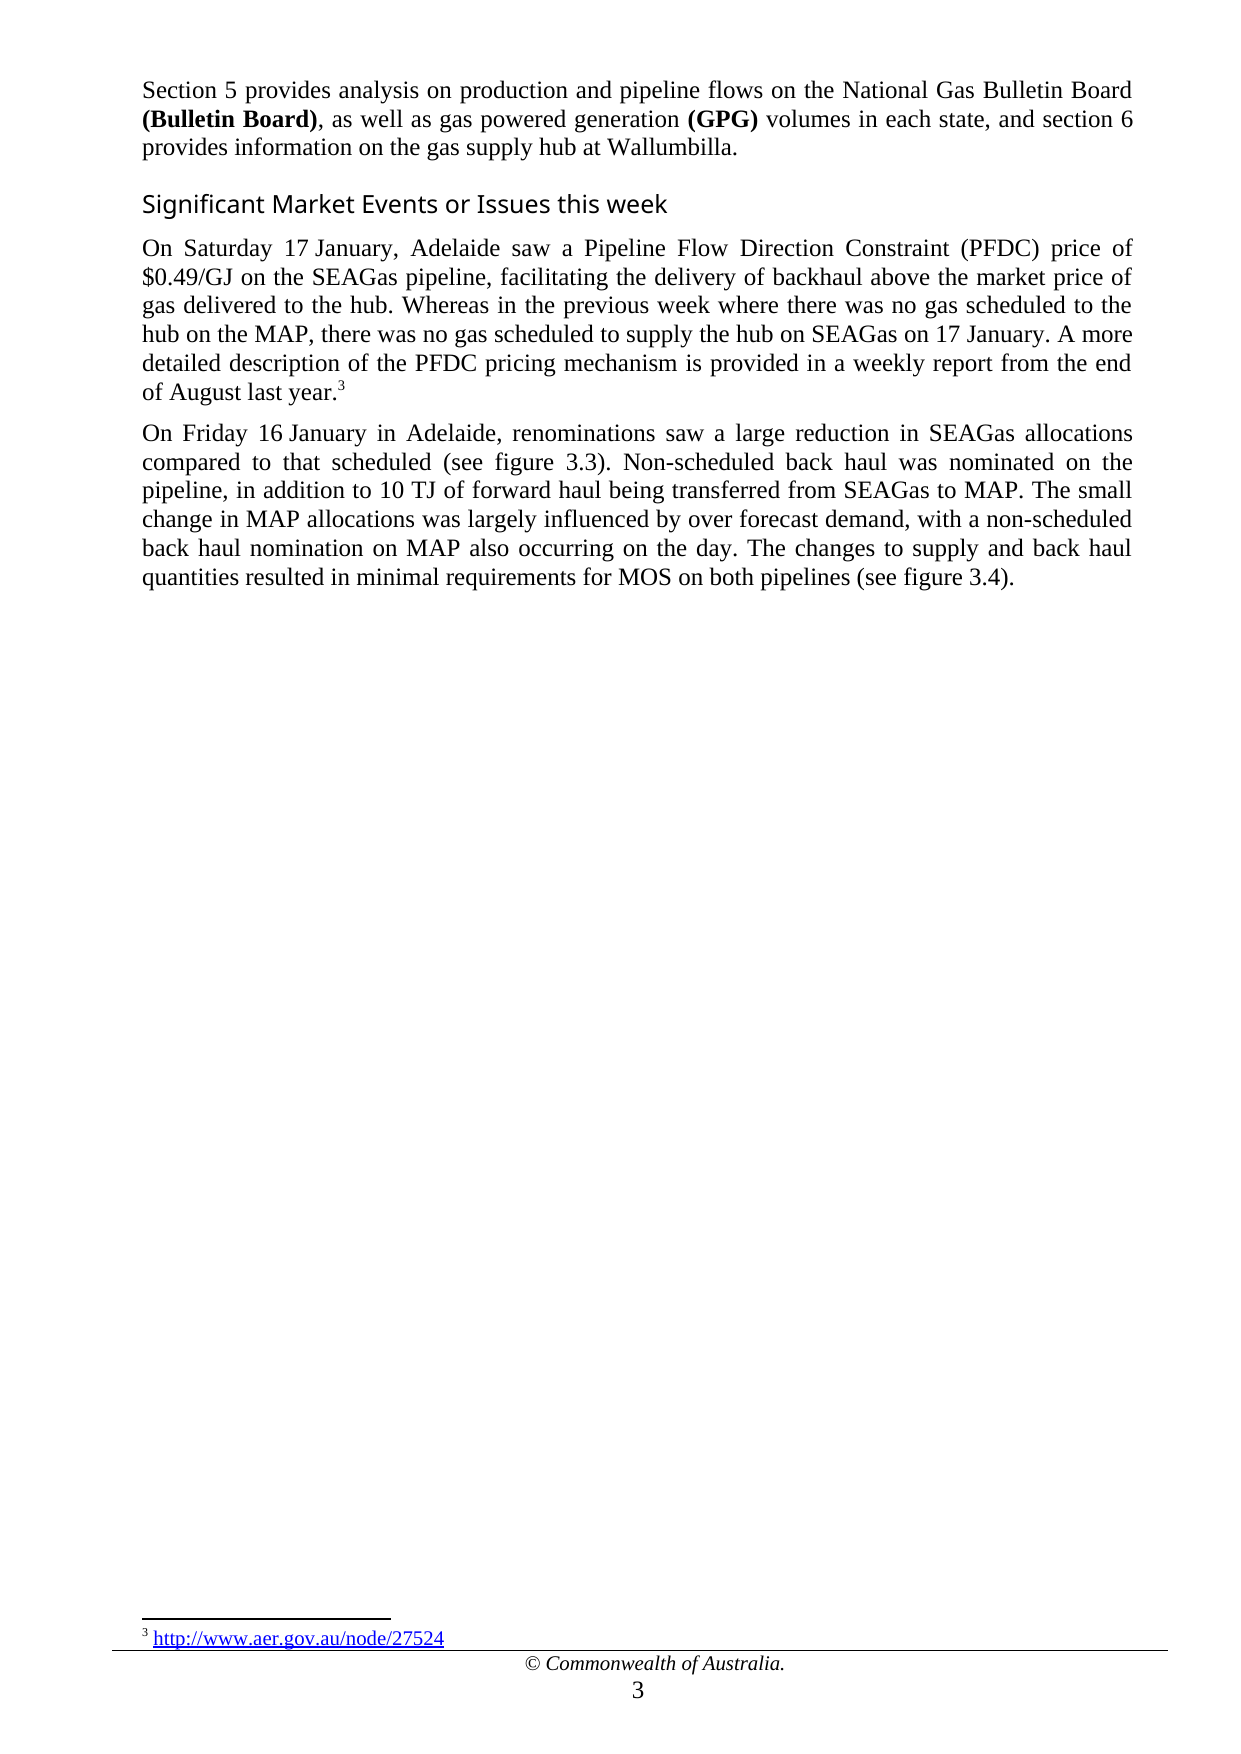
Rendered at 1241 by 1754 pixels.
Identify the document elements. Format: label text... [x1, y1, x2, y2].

text On Friday 16 January in Adelaide, renominations saw a large reduction in SEAGas allocations compared to that scheduled (see figure 3.3). Non-scheduled back haul was nominated on the pipeline, in addition to 10 TJ of forward haul being transferred from SEAGas to MAP. The small change in MAP allocations was largely influenced by over forecast demand, with a non-scheduled back haul nomination on MAP also occurring on the day. The changes to supply and back haul quantities resulted in minimal requirements for MOS on both pipelines (see figure 3.4). [142, 418, 1134, 590]
text On Saturday 17 January, Adelaide saw a Pipeline Flow Direction Constraint (PFDC) price of $0.49/GJ on the SEAGas pipeline, facilitating the delivery of backhaul above the market price of gas delivered to the hub. Whereas in the previous week where there was no gas scheduled to the hub on the MAP, there was no gas scheduled to supply the hub on SEAGas on 17 January. A more detailed description of the PFDC pricing mechanism is provided in a weekly report from the end of August last year. [142, 233, 1134, 405]
text Section 5 provides analysis on production and pipeline flows on the National Gas Bulletin Board (Bulletin Board), as well as gas powered generation (GPG) volumes in each state, and section 6 provides information on the gas supply hub at Wallumbilla. [142, 75, 1134, 161]
subtitle Significant Market Events or Issues this week [142, 186, 1134, 220]
